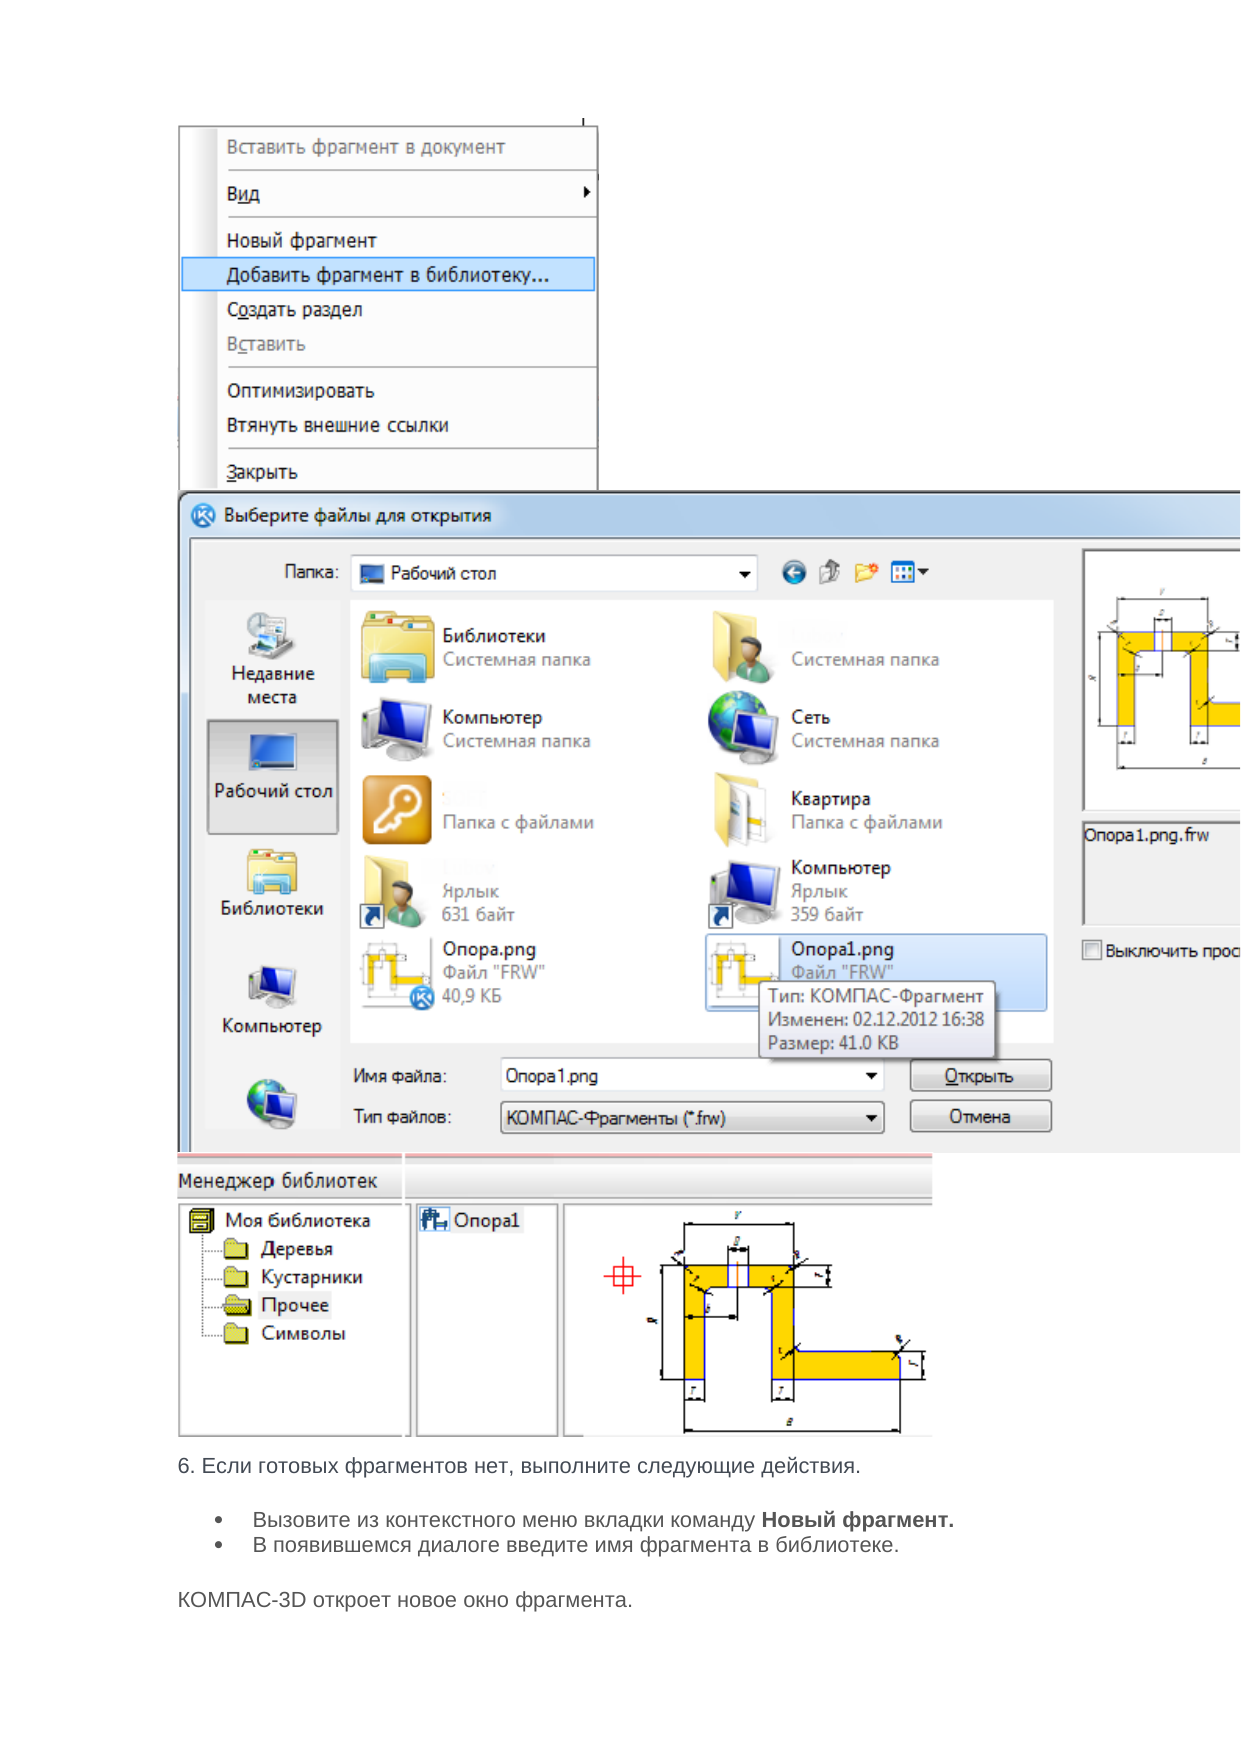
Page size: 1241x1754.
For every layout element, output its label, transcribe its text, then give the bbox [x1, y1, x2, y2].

list Вызовите из контекстного меню вкладки команду Новый фрагмент. [215, 1507, 1152, 1532]
list В появившемся диалоге введите имя фрагмента в библиотеке. [215, 1532, 1152, 1557]
text КОМПАС-3D откроет новое окно фрагмента. [177, 1586, 1152, 1612]
text 6. Если готовых фрагментов нет, выполните следующие действия. [177, 1452, 1152, 1478]
picture [177, 118, 1241, 1437]
